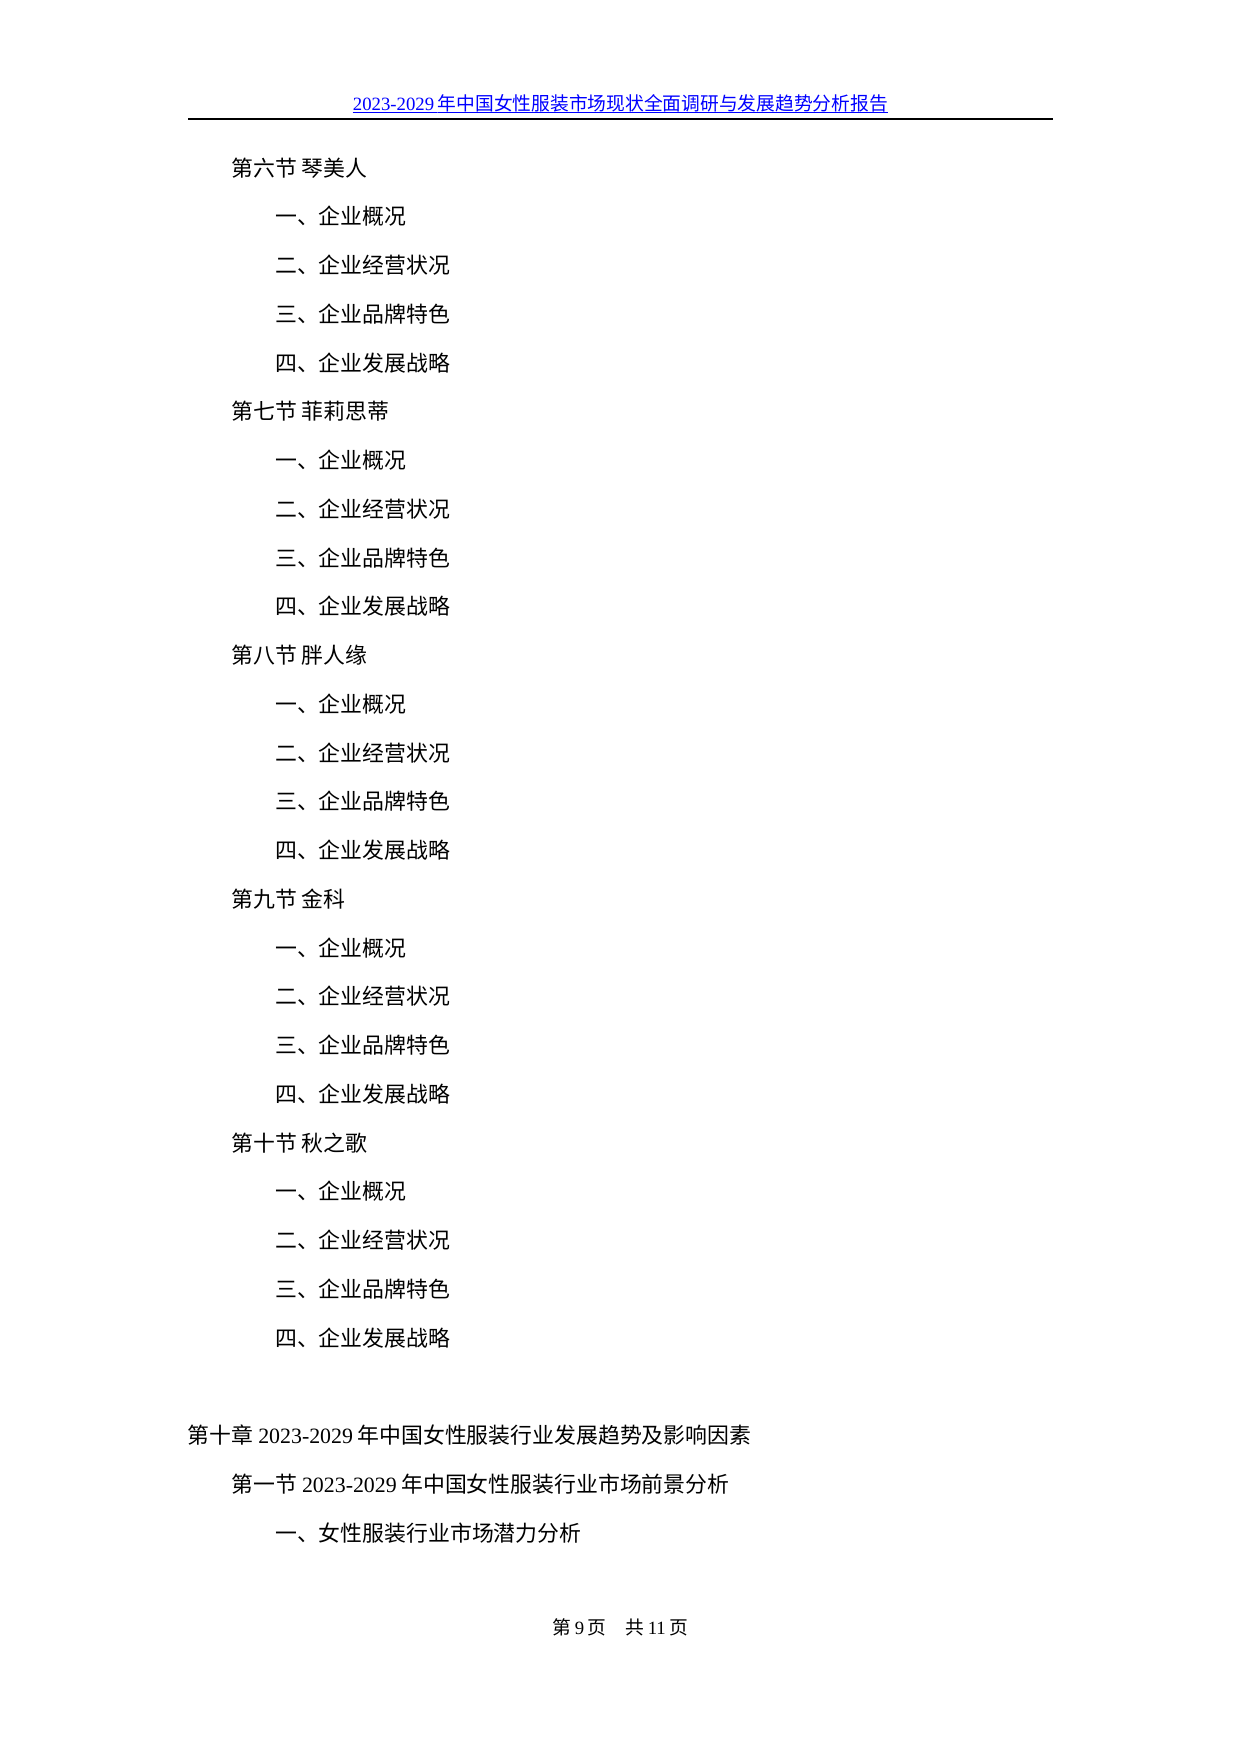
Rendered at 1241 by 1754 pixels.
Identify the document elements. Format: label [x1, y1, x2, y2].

text [187, 150, 1053, 1548]
